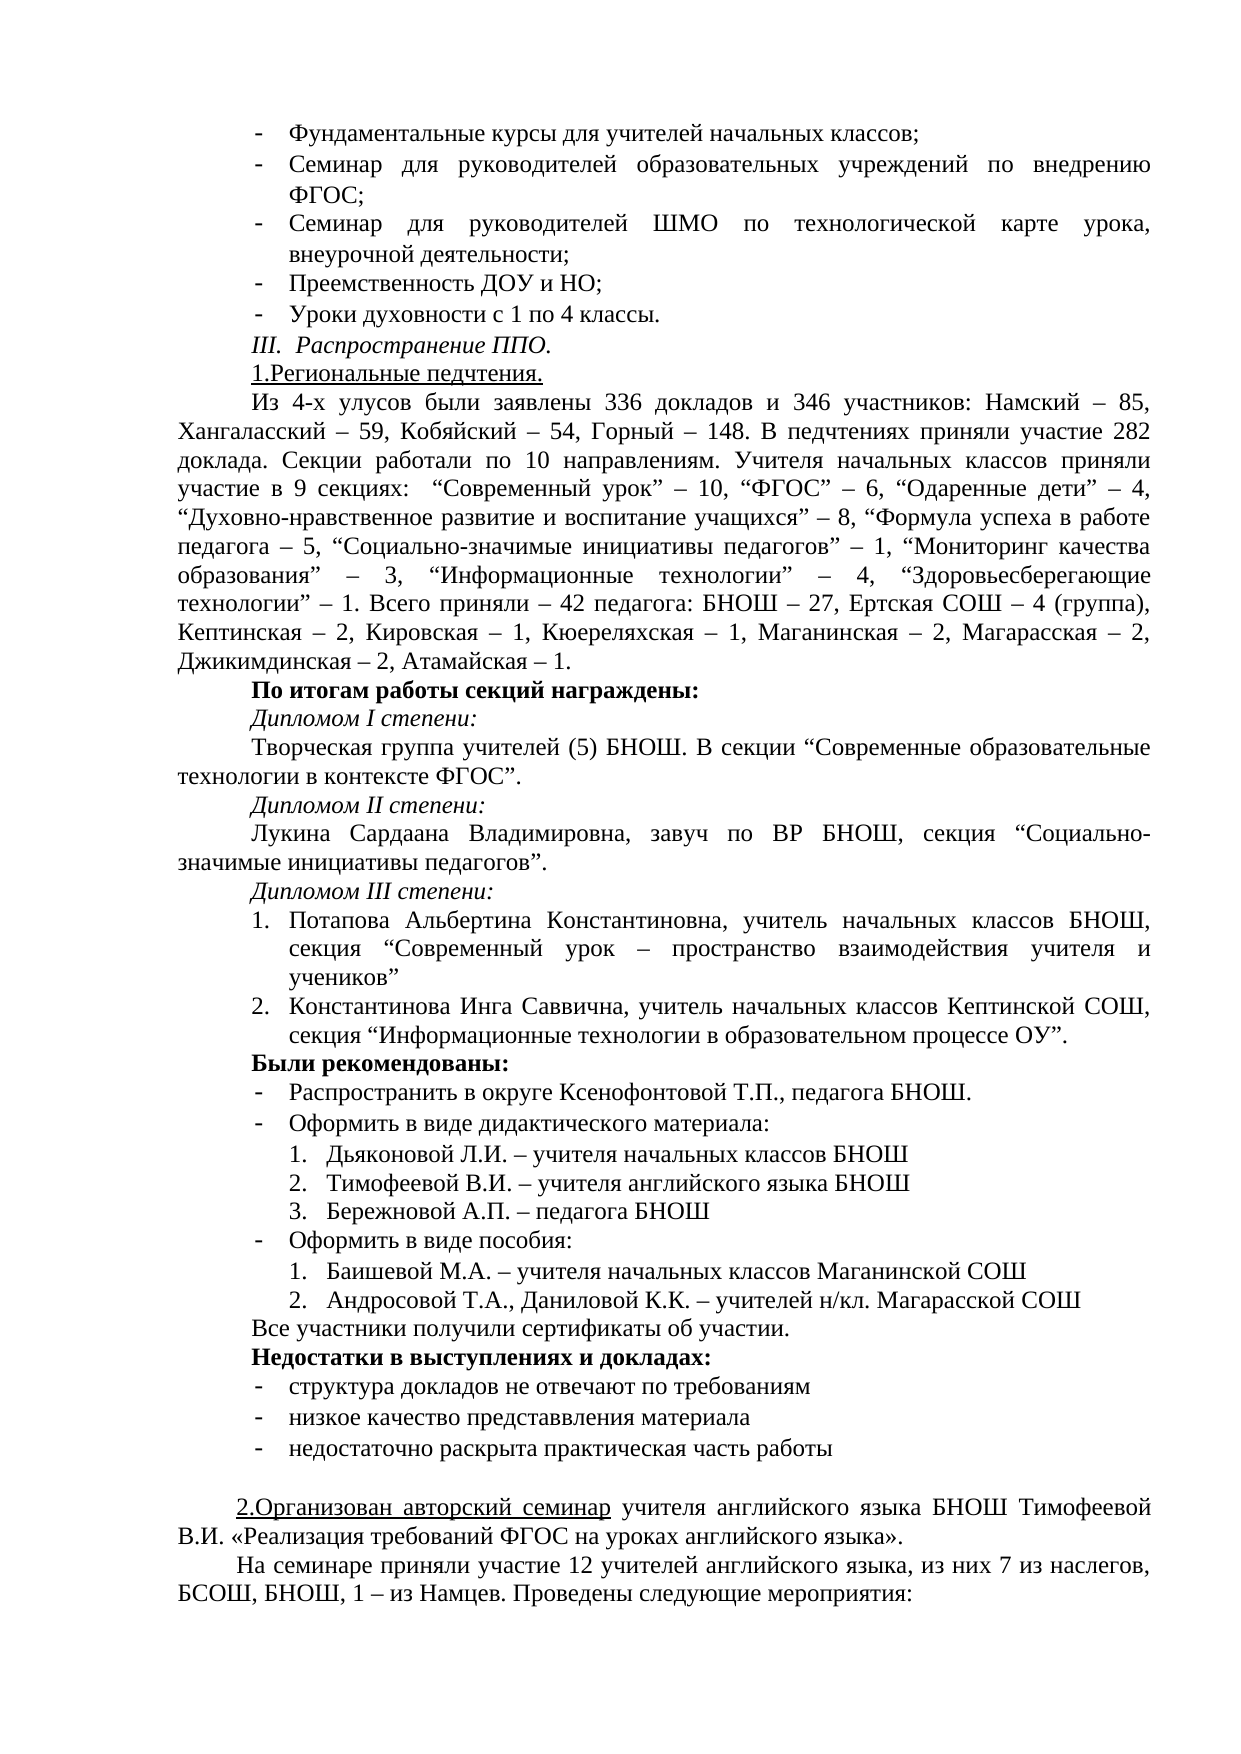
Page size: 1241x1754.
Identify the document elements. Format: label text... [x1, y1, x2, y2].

text Все участники получили сертификаты об участии. [177, 1313, 1152, 1342]
list Семинар для руководителей образовательных учреждений по внедрению ФГОС; [251, 149, 1152, 208]
list Баишевой М.А. – учителя начальных классов Маганинской СОШ [288, 1256, 1152, 1285]
list Распространить в округе Ксенофонтовой Т.П., педагога БНОШ. [251, 1077, 1152, 1108]
list структура докладов не отвечают по требованиям [251, 1371, 1152, 1402]
text Дипломом I степени: [177, 703, 1152, 732]
text На семинаре приняли участие 12 учителей английского языка, из них 7 из наслегов, БСОШ, БНОШ, 1 – из Намцев. Проведены следующие мероприятия: [177, 1550, 1152, 1607]
list Константинова Инга Саввична, учитель начальных классов Кептинской СОШ, секция “Информационные технологии в образовательном процессе ОУ”. [251, 991, 1152, 1048]
list Оформить в виде дидактического материала: [251, 1108, 1152, 1139]
list Уроки духовности с 1 по 4 классы. [251, 299, 1152, 330]
text Недостатки в выступлениях и докладах: [177, 1342, 1152, 1371]
text Дипломом III степени: [177, 876, 1152, 905]
text Дипломом II степени: [177, 790, 1152, 818]
list Бережновой А.П. – педагога БНОШ [288, 1196, 1152, 1225]
text Из 4-х улусов были заявлены 336 докладов и 346 участников: Намский – 85, Хангаласский – 59, Кобяйский – 54, Горный – 148. В педчтениях приняли участие 282 доклада. Секции работали по 10 направлениям. Учителя начальных классов приняли участие в 9 секциях: “Современный урок” – 10, “ФГОС” – 6, “Одаренные дети” – 4, “Духовно-нравственное развитие и воспитание учащихся” – 8, “Формула успеха в работе педагога – 5, “Социально-значимые инициативы педагогов” – 1, “Мониторинг качества образования” – 3, “Информационные технологии” – 4, “Здоровьесберегающие технологии” – 1. Всего приняли – 42 педагога: БНОШ – 27, Ертская СОШ – 4 (группа), Кептинская – 2, Кировская – 1, Кюереляхская – 1, Маганинская – 2, Магарасская – 2, Джикимдинская – 2, Атамайская – 1. [177, 387, 1152, 675]
list низкое качество представвления материала [251, 1402, 1152, 1433]
list Распространение ППО. [251, 330, 1152, 358]
list Фундаментальные курсы для учителей начальных классов; [251, 118, 1152, 149]
text 2.Организован авторский семинар учителя английского языка БНОШ Тимофеевой В.И. «Реализация требований ФГОС на уроках английского языка». [177, 1492, 1152, 1550]
text 1.Региональные педчтения. [177, 358, 1152, 387]
list недостаточно раскрыта практическая часть работы [251, 1433, 1152, 1463]
list Потапова Альбертина Константиновна, учитель начальных классов БНОШ, секция “Современный урок – пространство взаимодействия учителя и учеников” [251, 905, 1152, 991]
text Были рекомендованы: [251, 1048, 1152, 1077]
list Оформить в виде пособия: [251, 1225, 1152, 1256]
text Лукина Сардаана Владимировна, завуч по ВР БНОШ, секция “Социально-значимые инициативы педагогов”. [177, 818, 1152, 876]
list Андросовой Т.А., Даниловой К.К. – учителей н/кл. Магарасской СОШ [288, 1285, 1152, 1313]
list Дьяконовой Л.И. – учителя начальных классов БНОШ [288, 1139, 1152, 1168]
list Тимофеевой В.И. – учителя английского языка БНОШ [288, 1168, 1152, 1196]
list Семинар для руководителей ШМО по технологической карте урока, внеурочной деятельности; [251, 208, 1152, 268]
text По итогам работы секций награждены: [177, 675, 1152, 703]
list Преемственность ДОУ и НО; [251, 268, 1152, 299]
text Творческая группа учителей (5) БНОШ. В секции “Современные образовательные технологии в контексте ФГОС”. [177, 732, 1152, 790]
